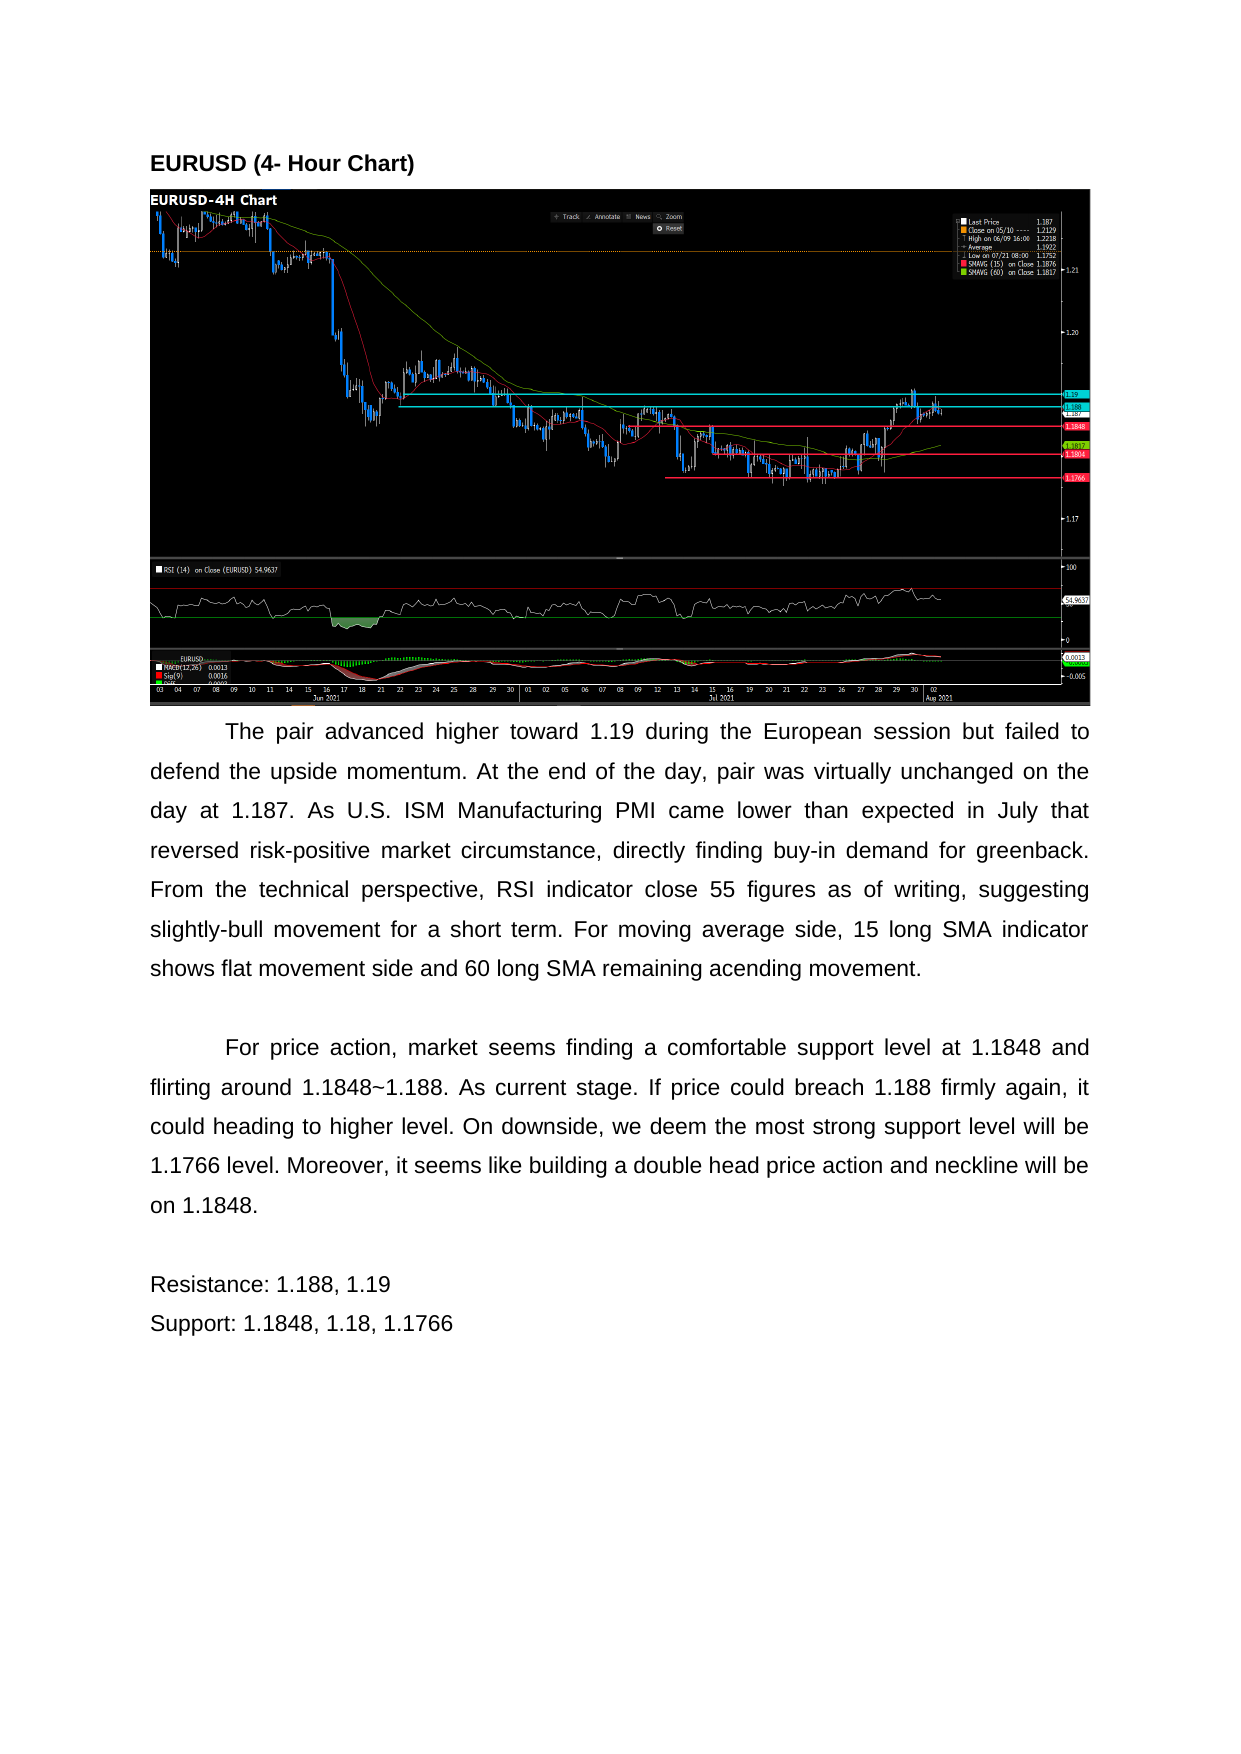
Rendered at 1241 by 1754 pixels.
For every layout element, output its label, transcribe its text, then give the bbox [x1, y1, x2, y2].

text The pair advanced higher toward 1.19 during the European session but failed to defend the upside momentum. At the end of the day, pair was virtually unchanged on the day at 1.187. As U.S. ISM Manufacturing PMI came lower than expected in July that reversed risk-positive market circumstance, directly finding buy-in demand for greenback. From the technical perspective, RSI indicator close 55 figures as of writing, suggesting slightly-bull movement for a short term. For moving average side, 15 long SMA indicator shows flat movement side and 60 long SMA remaining acending movement. [150, 718, 1090, 981]
text Support: 1.1848, 1.18, 1.1766 [150, 1310, 1090, 1337]
text Resistance: 1.188, 1.19 [150, 1271, 1090, 1297]
text For price action, market seems finding a comfortable support level at 1.1848 and flirting around 1.1848~1.188. As current stage. If price could breach 1.188 firmly again, it could heading to higher level. On downside, we deem the most strong support level will be 1.1766 level. Moreover, it seems like building a double head price action and neckline will be on 1.1848. [150, 1034, 1090, 1218]
picture [150, 189, 1091, 706]
text EURUSD (4- Hour Chart) [150, 150, 1090, 176]
